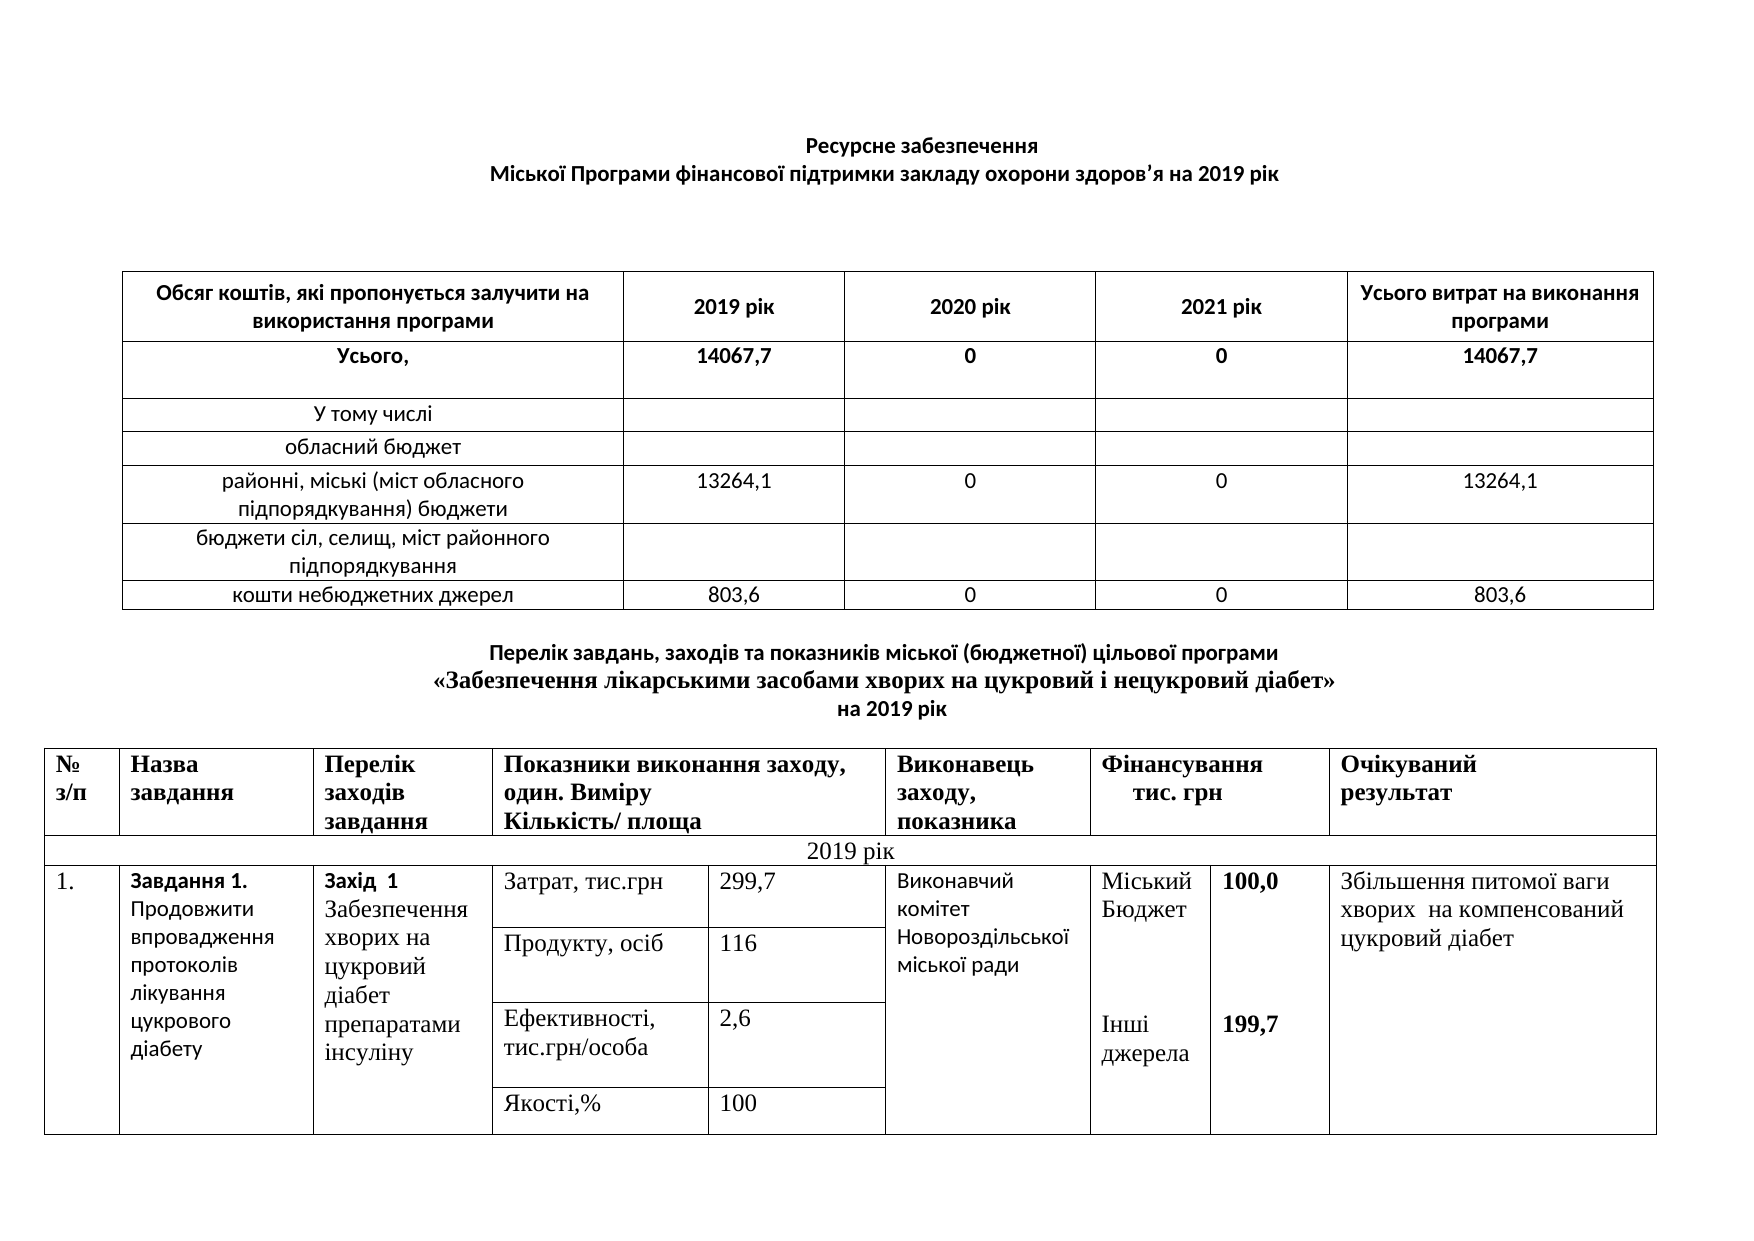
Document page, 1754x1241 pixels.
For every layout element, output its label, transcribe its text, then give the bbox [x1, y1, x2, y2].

table_cell 14067,7 [1348, 342, 1653, 398]
table_cell Захід 1 Забезпечення хворих на цукровий діабет препаратами інсуліну [314, 866, 492, 1133]
table_cell 0 [845, 581, 1095, 608]
table_cell Виконавчий комітет Новороздільської міської ради [886, 866, 1090, 1133]
table_header Усього витрат на виконання програми [1348, 272, 1653, 341]
table_cell [1096, 524, 1347, 579]
table_cell 0 [1096, 466, 1347, 522]
table_header Виконавець заходу, показника [886, 749, 1090, 835]
table_header Назва завдання [120, 749, 313, 835]
table_cell Ефективності, тис.грн/особа [493, 1003, 708, 1087]
table_cell [624, 524, 844, 579]
table_cell 0 [1096, 342, 1347, 398]
table_cell [1096, 399, 1347, 431]
table_cell У тому числі [123, 399, 623, 431]
table_cell Усього, [123, 342, 623, 398]
table_header № з/п [45, 749, 119, 835]
table_cell 116 [709, 928, 885, 1002]
table_cell Продукту, осіб [493, 928, 708, 1002]
table_cell 0 [845, 466, 1095, 522]
table_cell [845, 399, 1095, 431]
table_cell [845, 432, 1095, 465]
table_cell 2,6 [709, 1003, 885, 1087]
table_cell 100,0 199,7 [1211, 866, 1329, 1133]
table_cell 100 [709, 1088, 885, 1133]
text Міської Програми фінансової підтримки закладу охорони здоров’я на 2019 рік [59, 159, 1710, 187]
table_cell Завдання 1. Продовжити впровадження протоколів лікування цукрового діабету [120, 866, 313, 1133]
table_cell кошти небюджетних джерел [123, 581, 623, 608]
table_cell бюджети сіл, селищ, міст районного підпорядкування [123, 524, 623, 579]
text на 2019 рік [59, 694, 1710, 722]
text «Забезпечення лікарськими засобами хворих на цукровий і нецукровий діабет» [59, 666, 1710, 694]
table_cell 13264,1 [624, 466, 844, 522]
table_header Очікуваний результат [1330, 749, 1656, 835]
table_cell [624, 432, 844, 465]
table_header Обсяг коштів, які пропонується залучити на використання програми [123, 272, 623, 341]
table_cell 0 [1096, 581, 1347, 608]
table_cell Якості,% [493, 1088, 708, 1133]
table_cell 2019 рік [45, 836, 1656, 865]
table_header 2020 рік [845, 272, 1095, 341]
table_cell 803,6 [1348, 581, 1653, 608]
table_cell Збільшення питомої ваги хворих на компенсований цукровий діабет [1330, 866, 1656, 1133]
table_cell 13264,1 [1348, 466, 1653, 522]
table_header Показники виконання заходу, один. Виміру Кількість/ площа [493, 749, 885, 835]
table_header 2019 рік [624, 272, 844, 341]
table_cell обласний бюджет [123, 432, 623, 465]
table_header Фінансування тис. грн [1091, 749, 1329, 835]
table_header Перелік заходів завдання [314, 749, 492, 835]
table_cell [1348, 432, 1653, 465]
table_cell 1. [45, 866, 119, 1133]
table_cell [845, 524, 1095, 579]
text Перелік завдань, заходів та показників міської (бюджетної) цільової програми [59, 638, 1710, 666]
table_cell 803,6 [624, 581, 844, 608]
table_cell районні, міські (міст обласного підпорядкування) бюджети [123, 466, 623, 522]
table_cell 14067,7 [624, 342, 844, 398]
table_cell 0 [845, 342, 1095, 398]
table_cell Міський Бюджет Інші джерела [1091, 866, 1210, 1133]
table_cell 299,7 [709, 866, 885, 927]
table_cell [1348, 399, 1653, 431]
text Ресурсне забезпечення [134, 131, 1710, 159]
table_cell Затрат, тис.грн [493, 866, 708, 927]
table_cell [1348, 524, 1653, 579]
table_cell [624, 399, 844, 431]
table_cell [1096, 432, 1347, 465]
table_header 2021 рік [1096, 272, 1347, 341]
